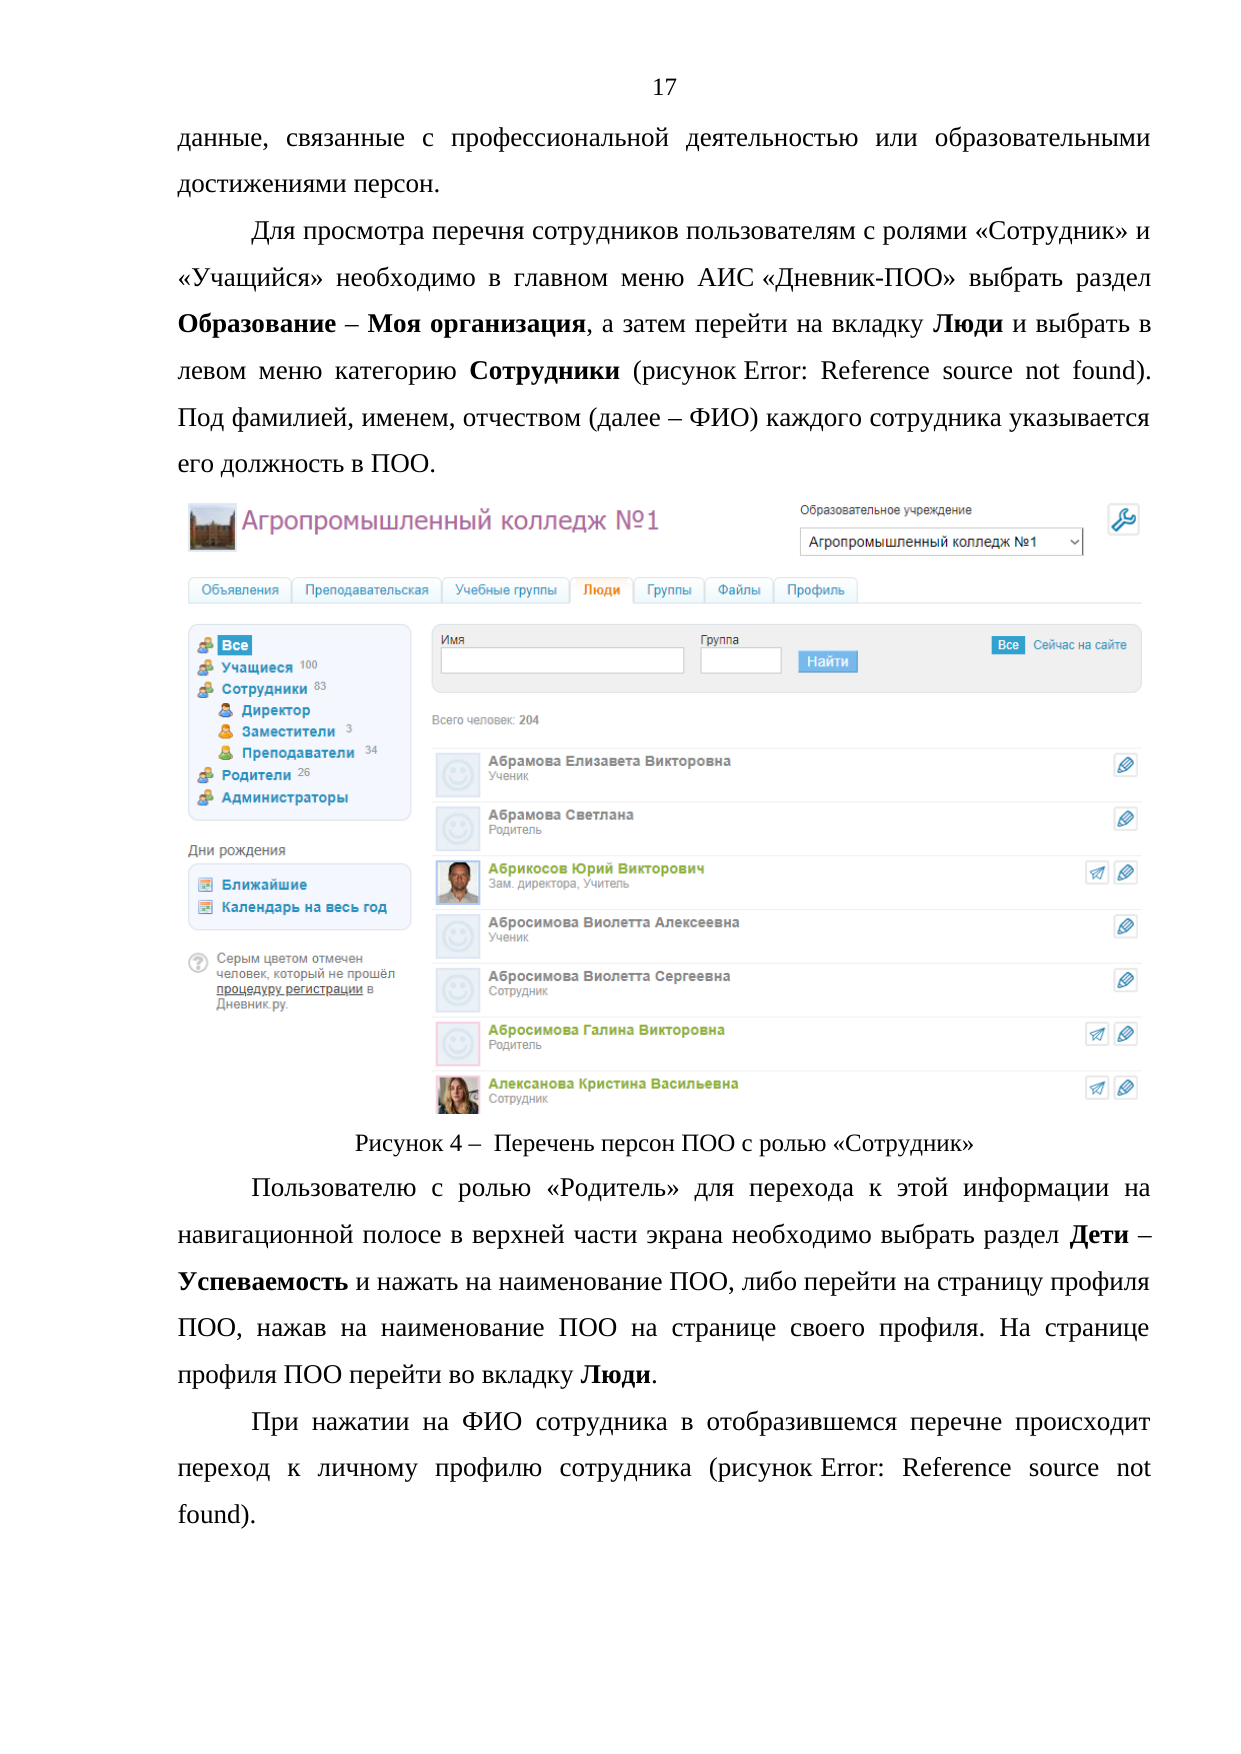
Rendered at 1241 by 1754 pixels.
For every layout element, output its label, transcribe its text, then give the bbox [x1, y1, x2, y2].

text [177, 121, 1152, 199]
text Перечень персон ПОО с ролью «Сотрудник» [177, 1128, 1152, 1157]
picture [177, 494, 1152, 1114]
text Пользователю с ролью «Родитель» для перехода к этой информации на навигационной полосе в верхней части экрана необходимо выбрать раздел Дети – Успеваемость и нажать на наименование ПОО, либо перейти на страницу профиля ПОО, нажав на наименование ПОО на странице своего профиля. На странице профиля ПОО перейти во вкладку Люди. [177, 1171, 1152, 1389]
